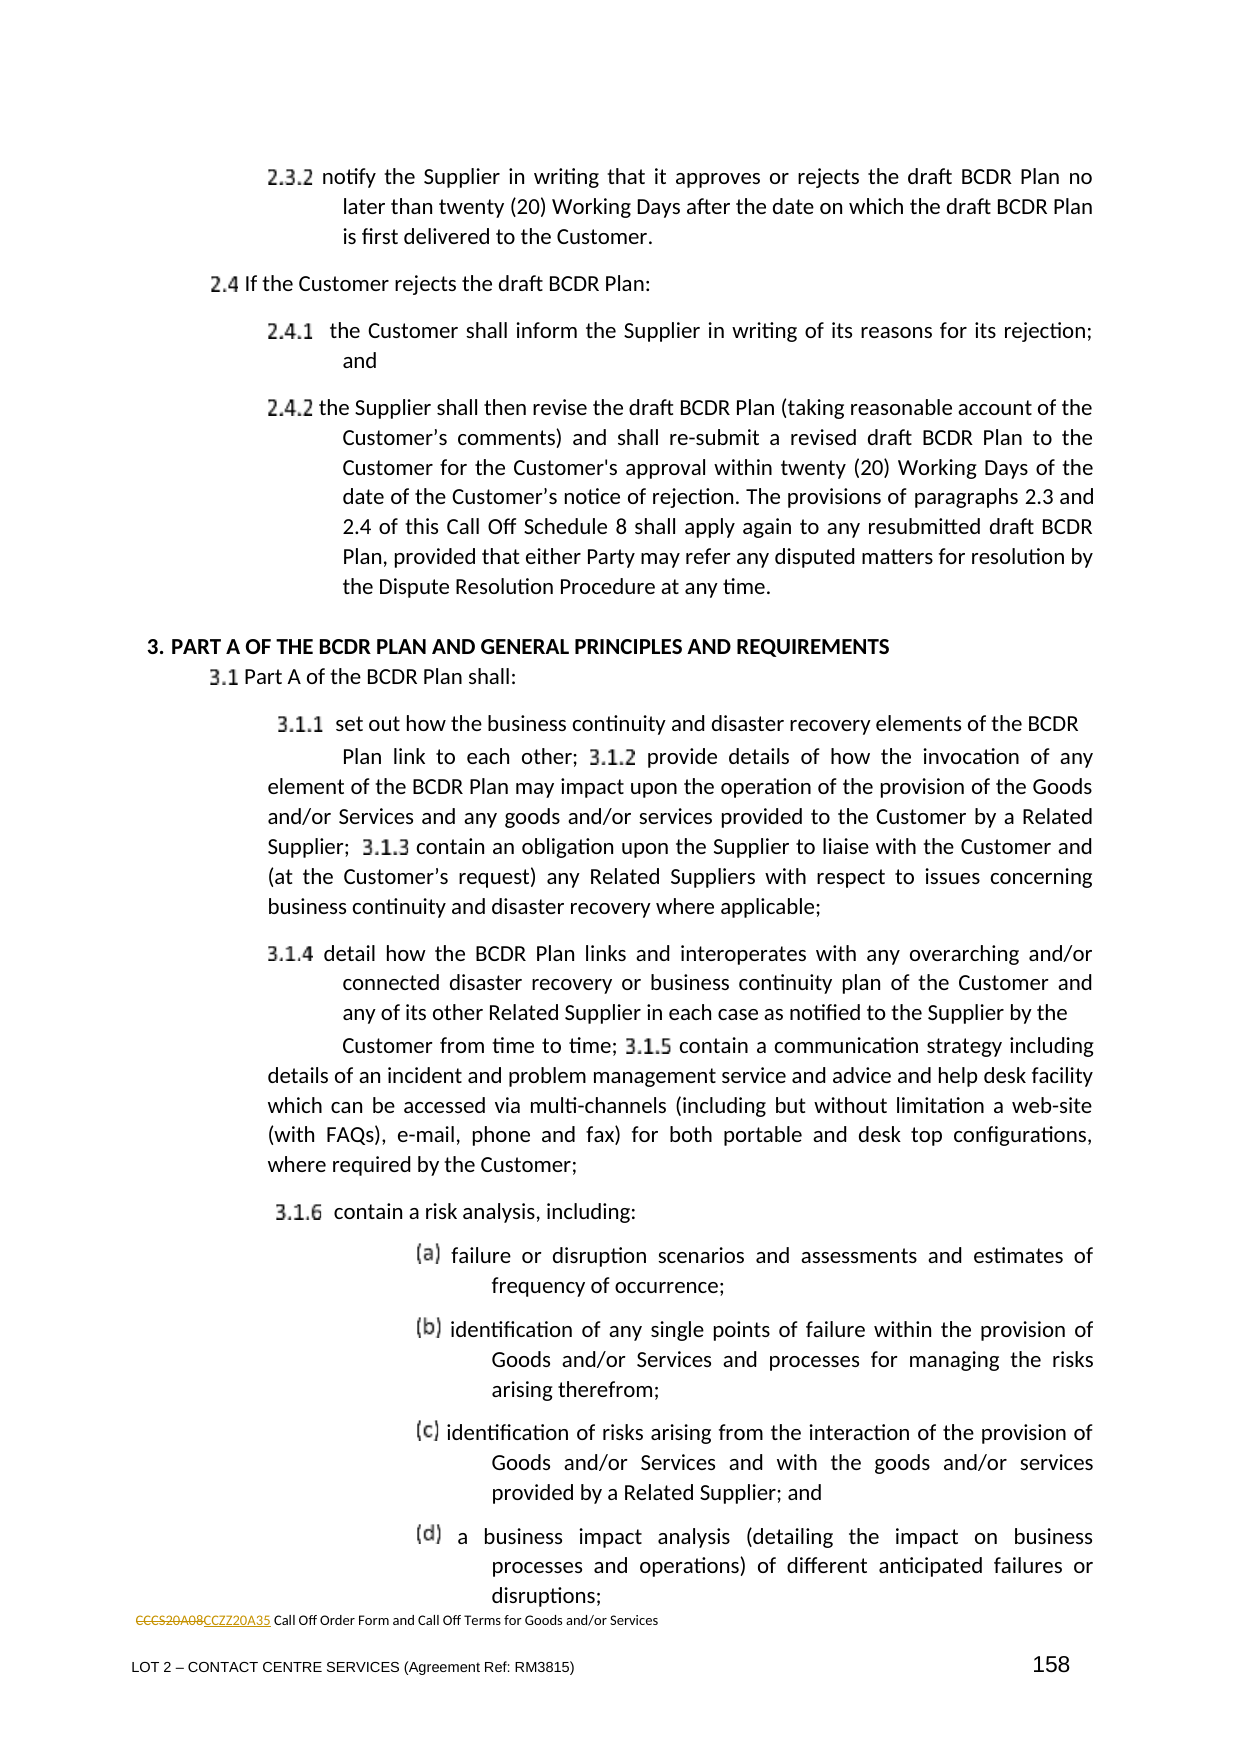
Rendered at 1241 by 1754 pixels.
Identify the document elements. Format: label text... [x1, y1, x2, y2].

picture [267, 169, 313, 185]
picture [275, 1203, 322, 1220]
picture [362, 838, 409, 855]
picture [267, 945, 313, 961]
picture [416, 1316, 441, 1338]
text notify the Supplier in writing that it approves or rejects the draft BCDR Plan no later than twenty (20) Working Days after the date on which the draft BCDR Plan is first delivered to the Customer. [267, 162, 1094, 250]
text failure or disruption scenarios and assessments and estimates of frequency of occurrence; [416, 1241, 1094, 1299]
picture [209, 668, 238, 685]
text identification of risks arising from the interaction of the provision of Goods and/or Services and with the goods and/or services provided by a Related Supplier; and [416, 1418, 1094, 1506]
text a business impact analysis (detailing the impact on business processes and operations) of different anticipated failures or disruptions; [416, 1522, 1094, 1609]
picture [210, 275, 238, 292]
picture [416, 1419, 439, 1441]
text the Customer shall inform the Supplier in writing of its reasons for its rejection; and [267, 316, 1094, 374]
picture [625, 1037, 671, 1054]
text 3. PART A OF THE BCDR PLAN AND GENERAL PRINCIPLES AND REQUIREMENTS [147, 632, 1093, 660]
text Customer from time to time; contain a communication strategy including details of an incident and problem management service and advice and help desk facility which can be accessed via multi-channels (including but without limitation a web-site (with FAQs), e-mail, phone and fax) for both portable and desk top configurations, where required by the Customer; [267, 1031, 1094, 1178]
text Plan link to each other; provide details of how the invocation of any element of the BCDR Plan may impact upon the operation of the provision of the Goods and/or Services and any goods and/or services provided to the Customer by a Related Supplier; contain an obligation upon the Supplier to liaise with the Customer and (at the Customer’s request) any Related Suppliers with respect to issues concerning business continuity and disaster recovery where applicable; [267, 742, 1094, 920]
picture [267, 322, 313, 339]
picture [589, 748, 635, 765]
picture [416, 1242, 440, 1264]
text If the Customer rejects the draft BCDR Plan: [210, 269, 1094, 297]
picture [416, 1523, 441, 1544]
text Part A of the BCDR Plan shall: [210, 662, 1094, 690]
text detail how the BCDR Plan links and interoperates with any overarching and/or connected disaster recovery or business continuity plan of the Customer and any of its other Related Supplier in each case as notified to the Supplier by the [267, 939, 1094, 1026]
picture [267, 399, 313, 416]
text the Supplier shall then revise the draft BCDR Plan (taking reasonable account of the Customer’s comments) and shall re-submit a revised draft BCDR Plan to the Customer for the Customer's approval within twenty (20) Working Days of the date of the Customer’s notice of rejection. The provisions of paragraphs 2.3 and 2.4 of this Call Off Schedule 8 shall apply again to any resubmitted draft BCDR Plan, provided that either Party may refer any disputed matters for resolution by the Dispute Resolution Procedure at any time. [267, 393, 1094, 600]
text identification of any single points of failure within the provision of Goods and/or Services and processes for managing the risks arising therefrom; [416, 1315, 1094, 1403]
text set out how the business continuity and disaster recovery elements of the BCDR [0, 709, 1237, 737]
text contain a risk analysis, including: [0, 1197, 1237, 1225]
picture [277, 715, 323, 732]
